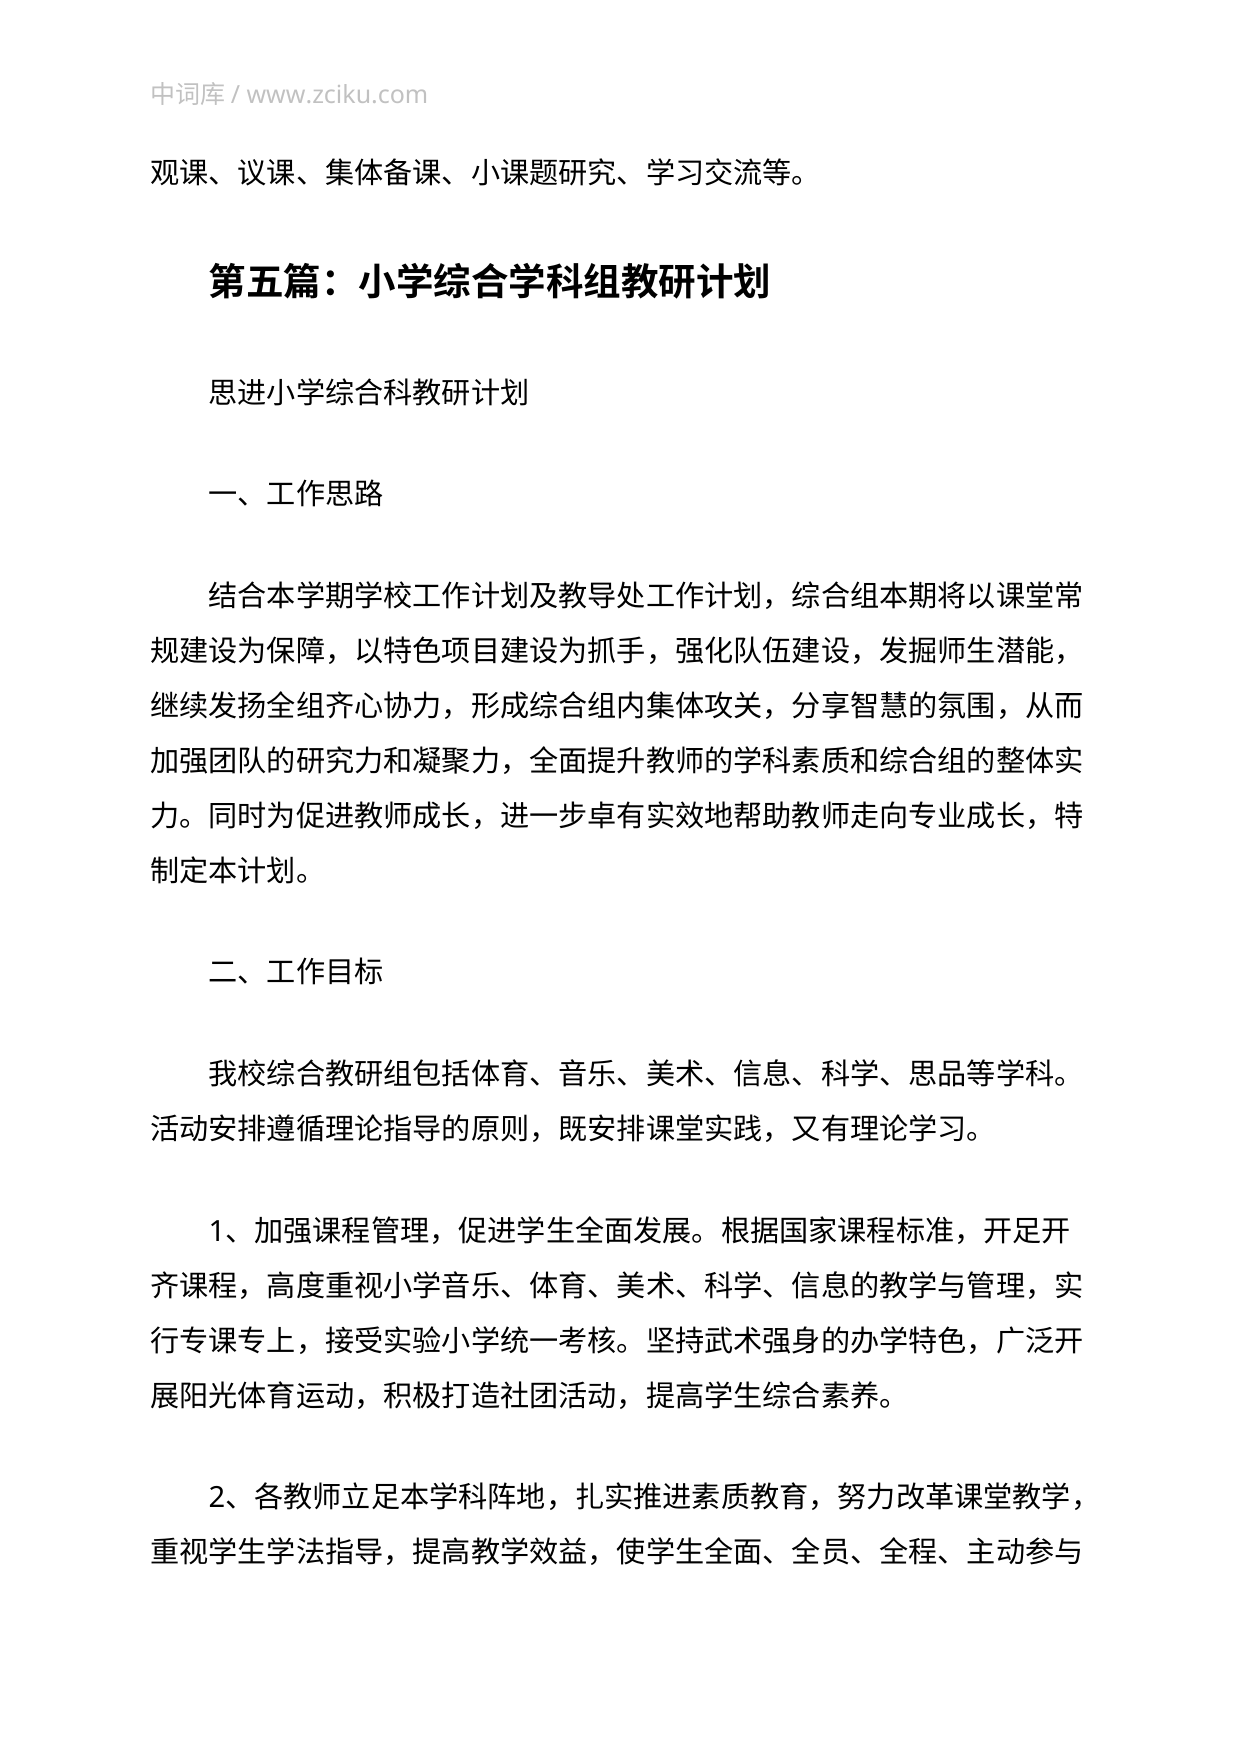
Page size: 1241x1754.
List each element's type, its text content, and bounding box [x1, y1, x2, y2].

text 二、工作目标 [150, 949, 1090, 991]
text 第五篇：小学综合学科组教研计划 [150, 252, 1090, 306]
text 结合本学期学校工作计划及教导处工作计划，综合组本期将以课堂常规建设为保障，以特色项目建设为抓手，强化队伍建设，发掘师生潜能，继续发扬全组齐心协力，形成综合组内集体攻关，分享智慧的氛围，从而加强团队的研究力和凝聚力，全面提升教师的学科素质和综合组的整体实力。同时为促进教师成长，进一步卓有实效地帮助教师走向专业成长，特制定本计划。 [150, 573, 1090, 889]
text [150, 150, 1090, 192]
text 一、工作思路 [150, 471, 1090, 513]
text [150, 1474, 1090, 1571]
text 思进小学综合科教研计划 [150, 369, 1090, 411]
text 1、加强课程管理，促进学生全面发展。根据国家课程标准，开足开齐课程，高度重视小学音乐、体育、美术、科学、信息的教学与管理，实行专课专上，接受实验小学统一考核。坚持武术强身的办学特色，广泛开展阳光体育运动，积极打造社团活动，提高学生综合素养。 [150, 1207, 1090, 1414]
text 我校综合教研组包括体育、音乐、美术、信息、科学、思品等学科。活动安排遵循理论指导的原则，既安排课堂实践，又有理论学习。 [150, 1051, 1090, 1148]
